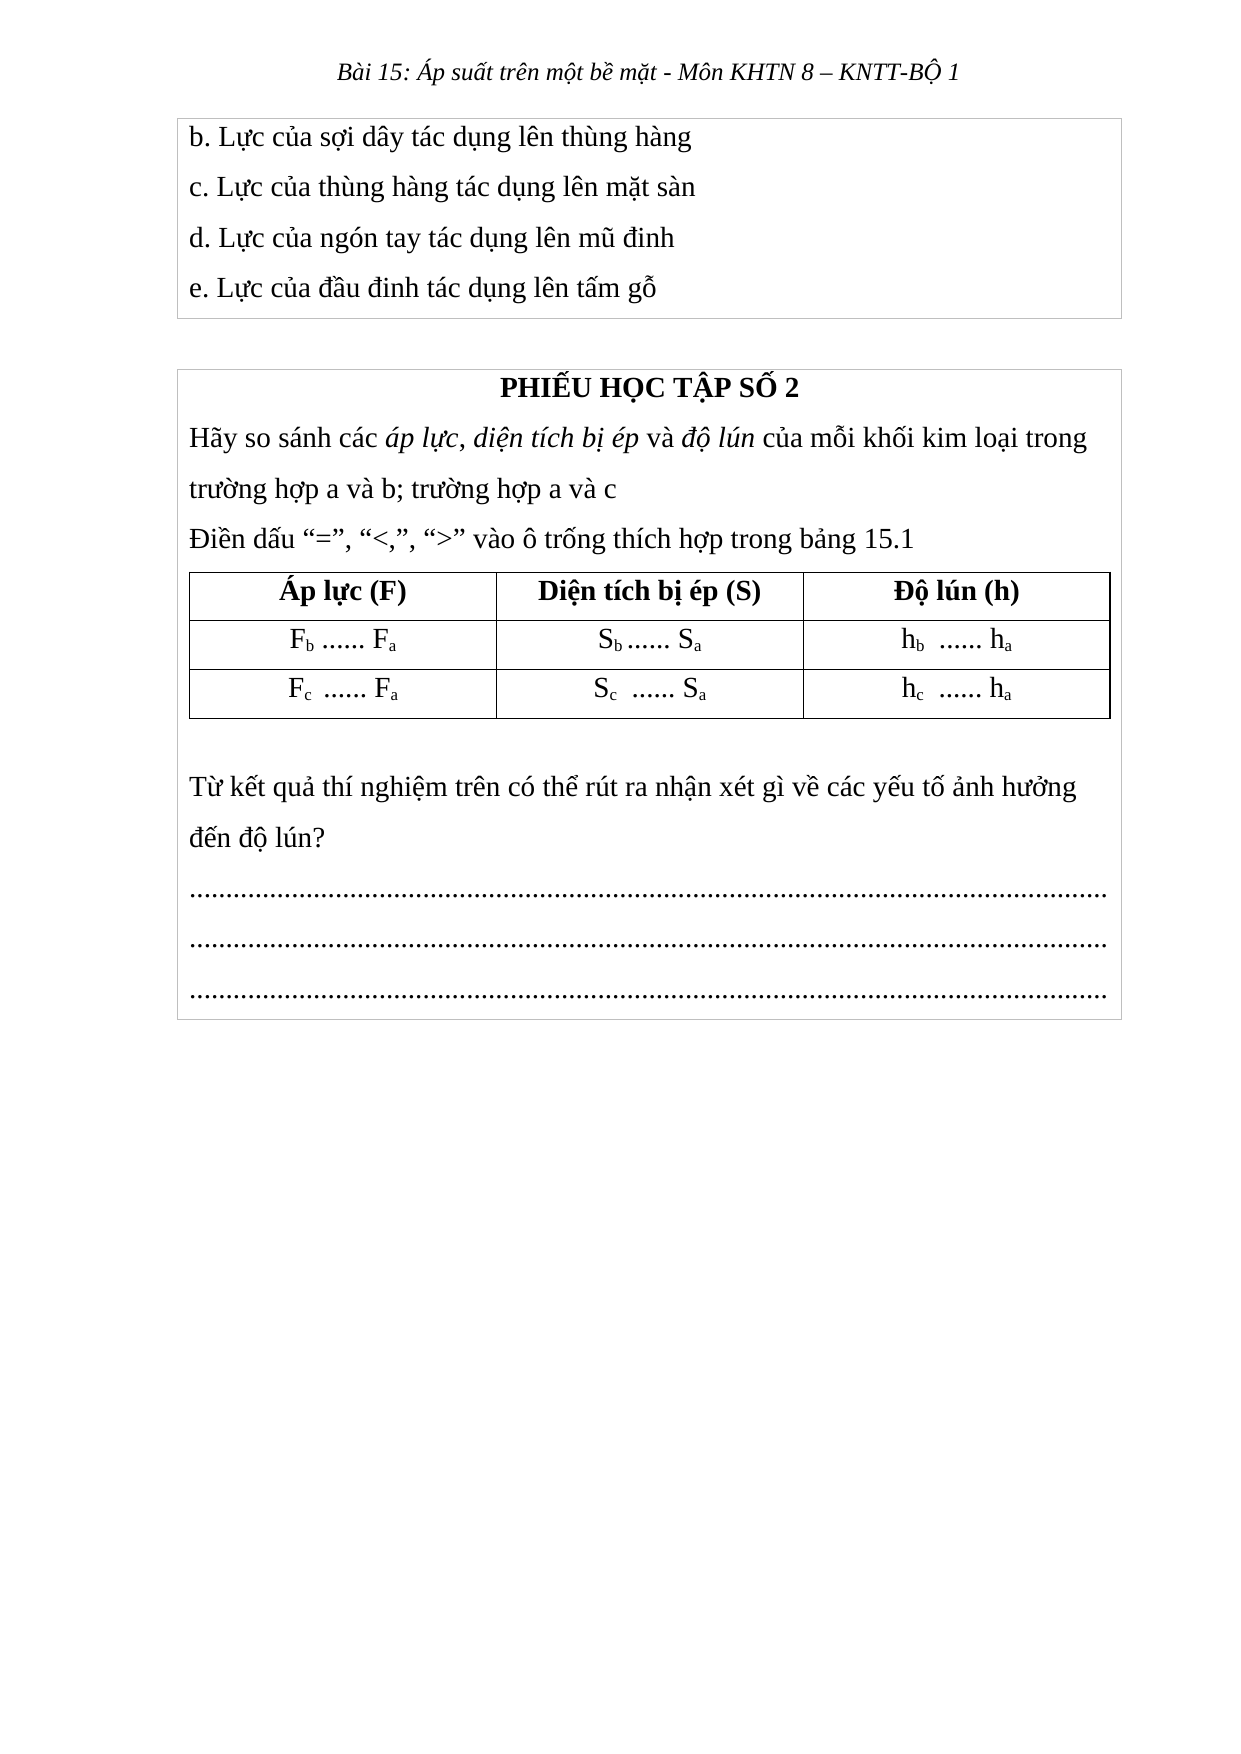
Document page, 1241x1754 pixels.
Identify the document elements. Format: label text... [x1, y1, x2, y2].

table_header PHIẾU HỌC TẬP SỐ 2 Hãy so sánh các áp lực, diện tích bị ép và độ lún của mỗi khối kim loại trong trường hợp a và b; trường hợp a và c Điền dấu “=”, “<,”, “>” vào ô trống thích hợp trong bảng 15.1 Từ kết quả thí nghiệm trên có thể rút ra nhận xét gì về các yếu tố ảnh hưởng đến độ lún? ............................................................................................................................................................................................................................................................ .............................................................................................................................. [178, 370, 1121, 1018]
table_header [178, 119, 1121, 318]
